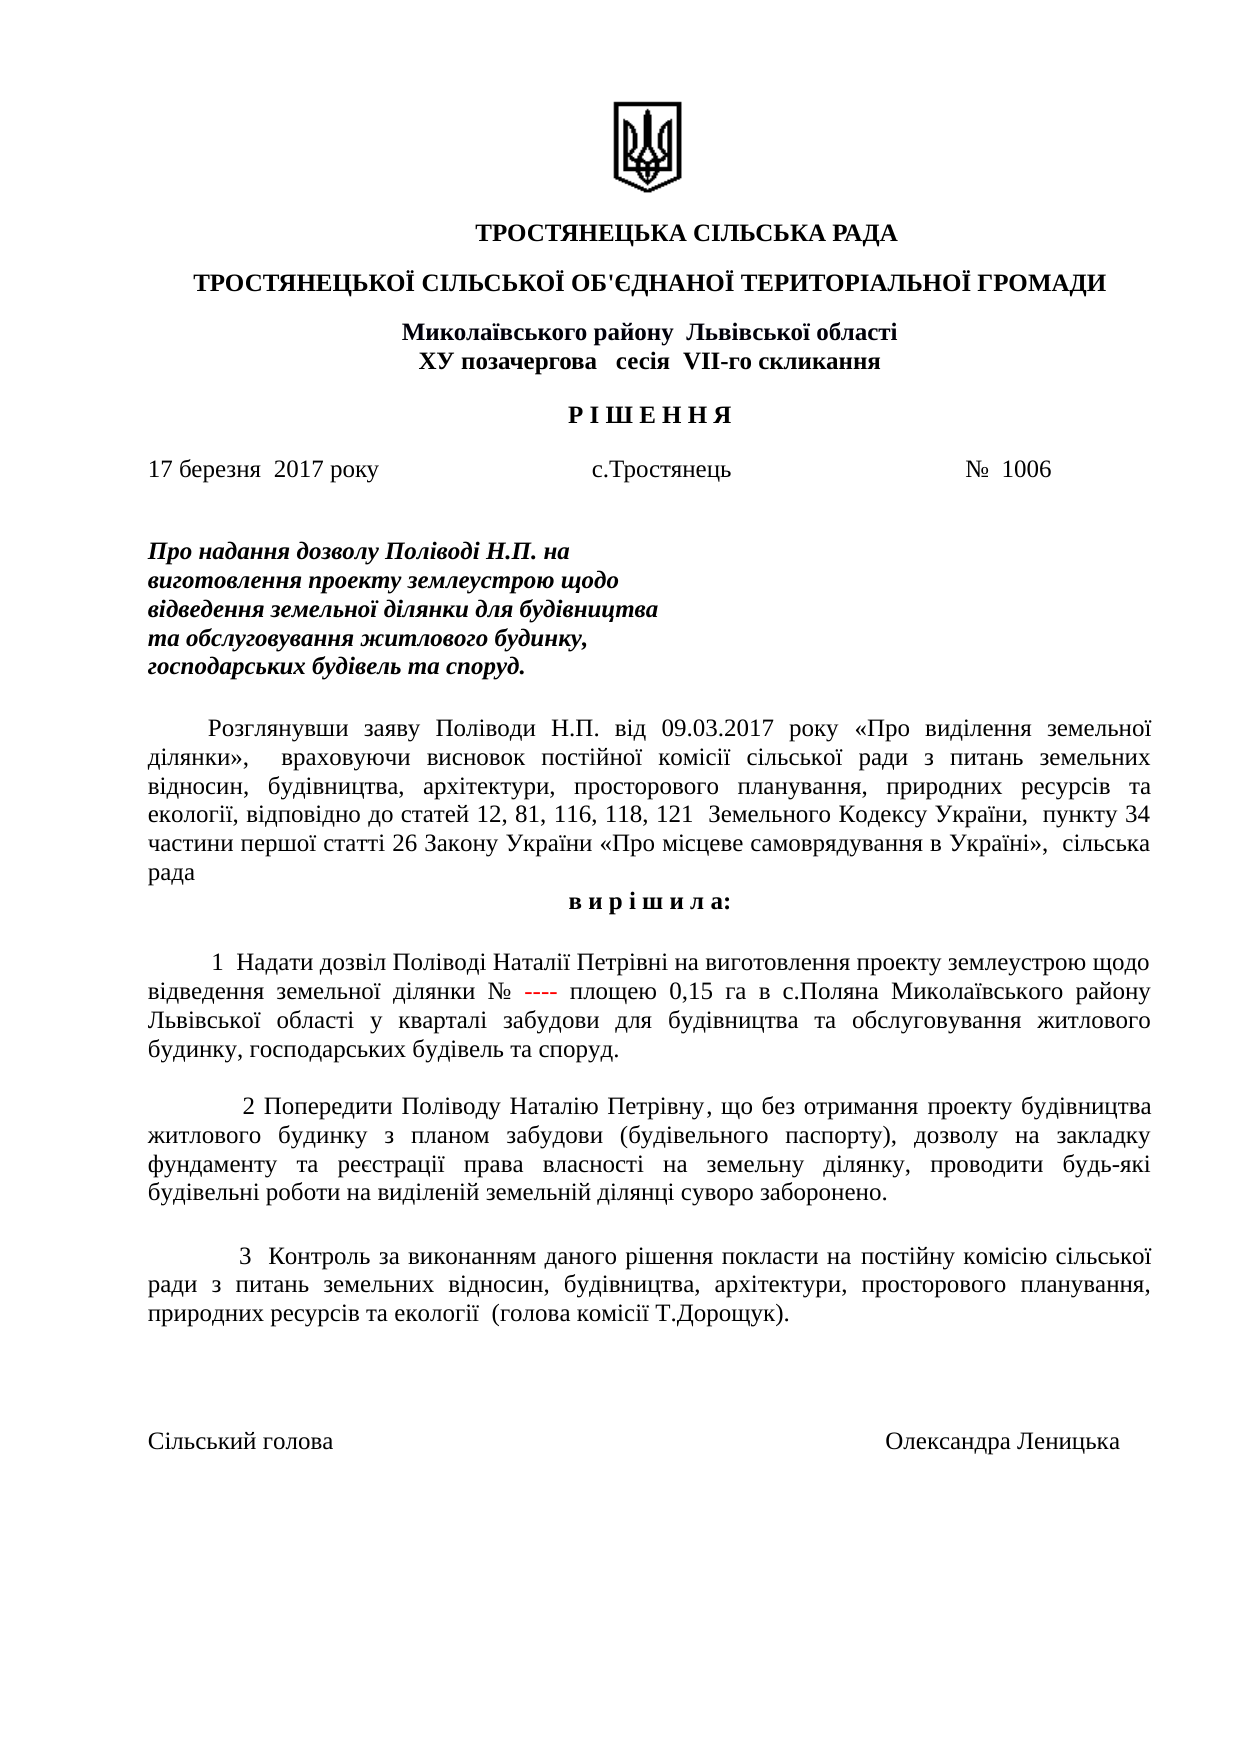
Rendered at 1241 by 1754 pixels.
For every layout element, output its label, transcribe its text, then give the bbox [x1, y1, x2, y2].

text ХУ позачергова сесія VІІ-го скликання [148, 346, 1152, 375]
text в и р і ш и л а: [148, 886, 1152, 914]
text виготовлення проекту землеустрою щодо [148, 565, 1152, 594]
text ТРОСТЯНЕЦЬКА СІЛЬСЬКА РАДА [148, 218, 1152, 247]
text 17 березня 2017 року с.Тростянець № 1006 [148, 454, 1152, 483]
text та обслуговування житлового будинку, [148, 623, 1152, 651]
text господарських будівель та споруд. [148, 651, 1152, 680]
text Сільський голова Олександра Леницька [148, 1426, 1152, 1455]
text ТРОСТЯНЕЦЬКОЇ СІЛЬСЬКОЇ ОБ'ЄДНАНОЇ ТЕРИТОРІАЛЬНОЇ ГРОМАДИ [148, 268, 1152, 297]
text 3 Контроль за виконанням даного рішення покласти на постійну комісію сільської ради з питань земельних відносин, будівництва, архітектури, просторового планування, природних ресурсів та екології (голова комісії Т.Дорощук). [148, 1241, 1152, 1327]
text Р І Ш Е Н Н Я [148, 400, 1152, 429]
text 1 Надати дозвіл Поліводі Наталії Петрівні на виготовлення проекту землеустрою щодо відведення земельної ділянки № ---- площею 0,15 га в с.Поляна Миколаївського району Львівської області у кварталі забудови для будівництва та обслуговування житлового будинку, господарських будівель та споруд. [148, 947, 1152, 1062]
picture [611, 88, 688, 194]
text 2 Попередити Поліводу Наталію Петрівну, що без отримання проекту будівництва житлового будинку з планом забудови (будівельного паспорту), дозволу на закладку фундаменту та реєстрації права власності на земельну ділянку, проводити будь-які будівельні роботи на виділеній земельній ділянці суворо заборонено. [148, 1091, 1152, 1206]
text Про надання дозволу Поліводі Н.П. на [148, 536, 1152, 565]
text відведення земельної ділянки для будівництва [148, 594, 1152, 623]
text Миколаївського району Львівської області [148, 317, 1152, 346]
text Розглянувши заяву Поліводи Н.П. від 09.03.2017 року «Про виділення земельної ділянки», враховуючи висновок постійної комісії сільської ради з питань земельних відносин, будівництва, архітектури, просторового планування, природних ресурсів та екології, відповідно до статей 12, 81, 116, 118, 121 Земельного Кодексу України, пункту 34 частини першої статті 26 Закону України «Про місцеве самоврядування в Україні», сільська рада [148, 713, 1152, 886]
